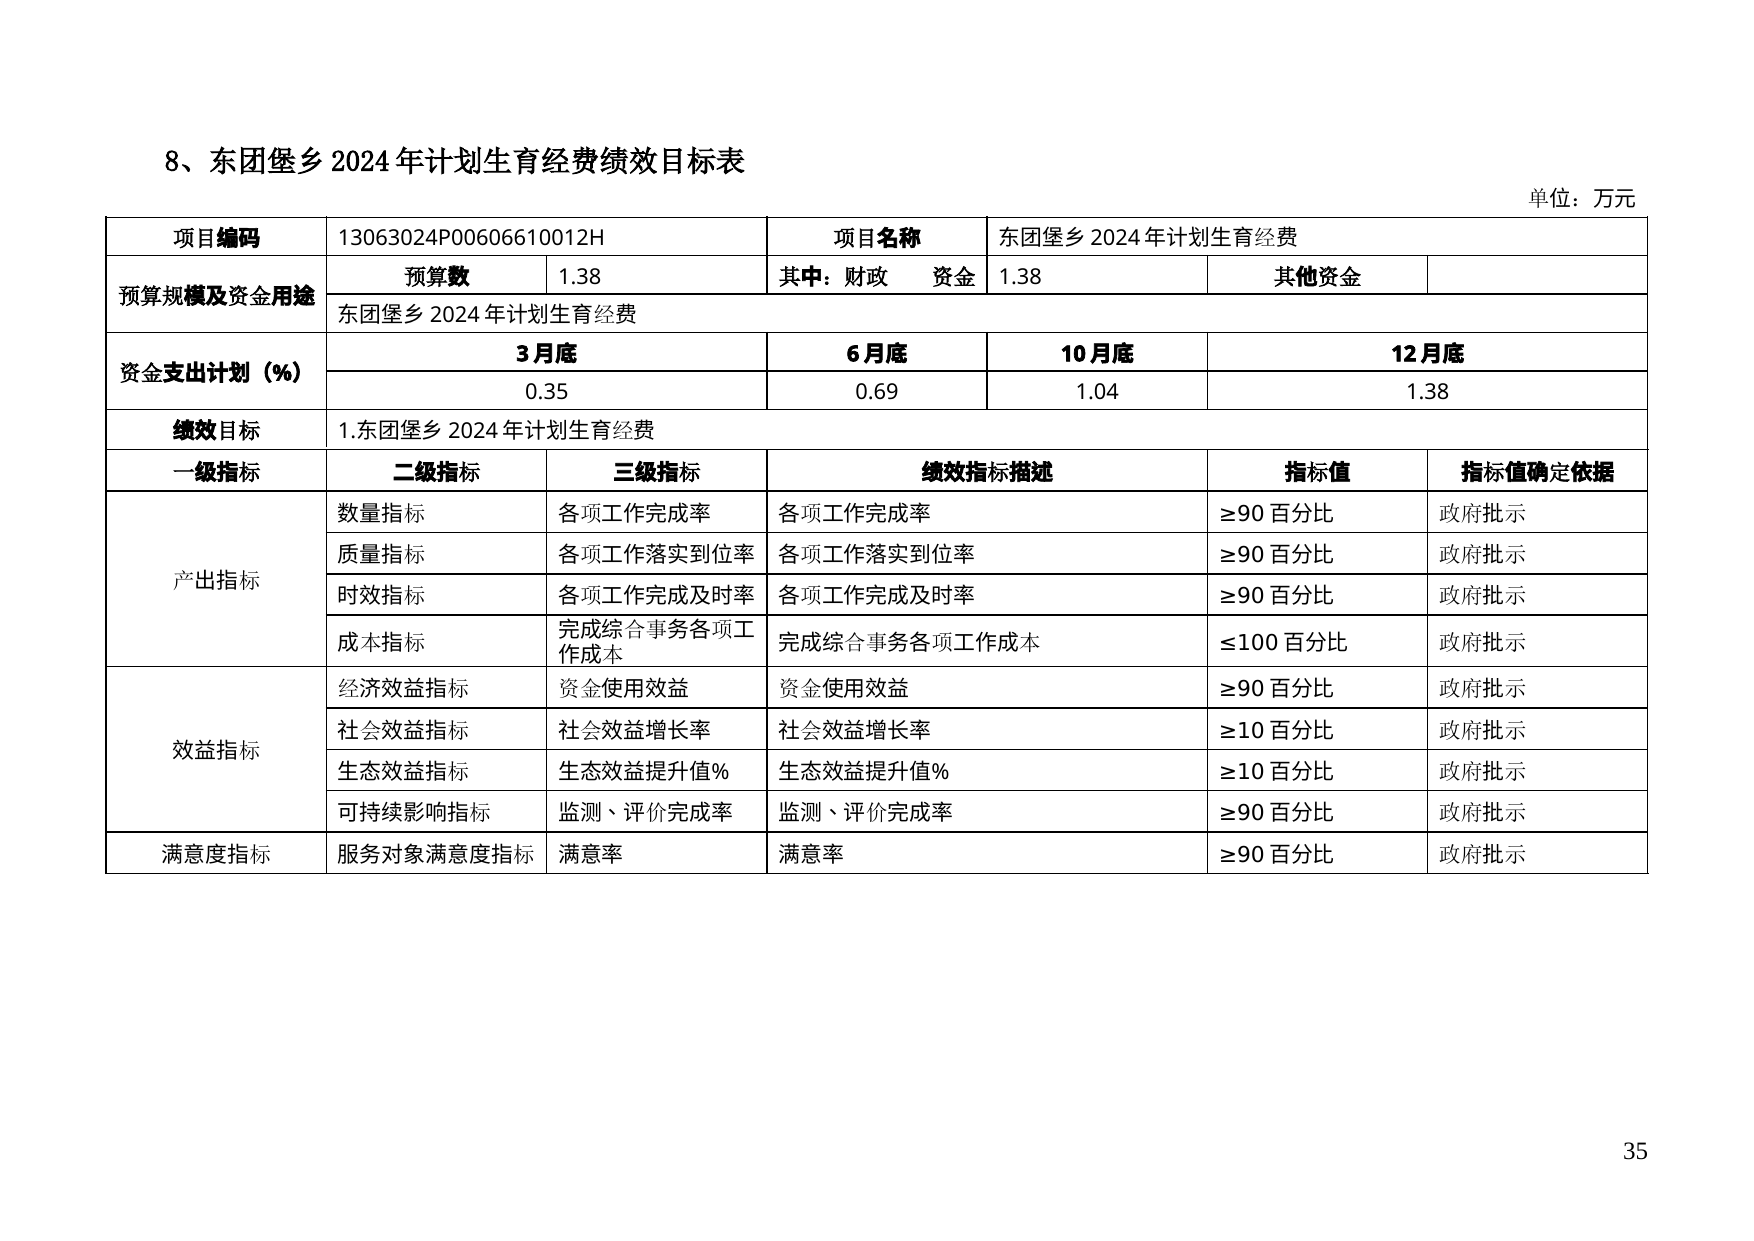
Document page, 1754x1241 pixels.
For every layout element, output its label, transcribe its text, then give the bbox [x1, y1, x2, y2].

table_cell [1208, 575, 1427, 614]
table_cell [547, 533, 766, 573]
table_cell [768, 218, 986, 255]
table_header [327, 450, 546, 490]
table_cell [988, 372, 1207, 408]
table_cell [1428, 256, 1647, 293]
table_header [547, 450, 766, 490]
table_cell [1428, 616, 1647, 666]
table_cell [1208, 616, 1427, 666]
text 8、东团堡乡2024年计划生育经费绩效目标表 [106, 142, 1648, 175]
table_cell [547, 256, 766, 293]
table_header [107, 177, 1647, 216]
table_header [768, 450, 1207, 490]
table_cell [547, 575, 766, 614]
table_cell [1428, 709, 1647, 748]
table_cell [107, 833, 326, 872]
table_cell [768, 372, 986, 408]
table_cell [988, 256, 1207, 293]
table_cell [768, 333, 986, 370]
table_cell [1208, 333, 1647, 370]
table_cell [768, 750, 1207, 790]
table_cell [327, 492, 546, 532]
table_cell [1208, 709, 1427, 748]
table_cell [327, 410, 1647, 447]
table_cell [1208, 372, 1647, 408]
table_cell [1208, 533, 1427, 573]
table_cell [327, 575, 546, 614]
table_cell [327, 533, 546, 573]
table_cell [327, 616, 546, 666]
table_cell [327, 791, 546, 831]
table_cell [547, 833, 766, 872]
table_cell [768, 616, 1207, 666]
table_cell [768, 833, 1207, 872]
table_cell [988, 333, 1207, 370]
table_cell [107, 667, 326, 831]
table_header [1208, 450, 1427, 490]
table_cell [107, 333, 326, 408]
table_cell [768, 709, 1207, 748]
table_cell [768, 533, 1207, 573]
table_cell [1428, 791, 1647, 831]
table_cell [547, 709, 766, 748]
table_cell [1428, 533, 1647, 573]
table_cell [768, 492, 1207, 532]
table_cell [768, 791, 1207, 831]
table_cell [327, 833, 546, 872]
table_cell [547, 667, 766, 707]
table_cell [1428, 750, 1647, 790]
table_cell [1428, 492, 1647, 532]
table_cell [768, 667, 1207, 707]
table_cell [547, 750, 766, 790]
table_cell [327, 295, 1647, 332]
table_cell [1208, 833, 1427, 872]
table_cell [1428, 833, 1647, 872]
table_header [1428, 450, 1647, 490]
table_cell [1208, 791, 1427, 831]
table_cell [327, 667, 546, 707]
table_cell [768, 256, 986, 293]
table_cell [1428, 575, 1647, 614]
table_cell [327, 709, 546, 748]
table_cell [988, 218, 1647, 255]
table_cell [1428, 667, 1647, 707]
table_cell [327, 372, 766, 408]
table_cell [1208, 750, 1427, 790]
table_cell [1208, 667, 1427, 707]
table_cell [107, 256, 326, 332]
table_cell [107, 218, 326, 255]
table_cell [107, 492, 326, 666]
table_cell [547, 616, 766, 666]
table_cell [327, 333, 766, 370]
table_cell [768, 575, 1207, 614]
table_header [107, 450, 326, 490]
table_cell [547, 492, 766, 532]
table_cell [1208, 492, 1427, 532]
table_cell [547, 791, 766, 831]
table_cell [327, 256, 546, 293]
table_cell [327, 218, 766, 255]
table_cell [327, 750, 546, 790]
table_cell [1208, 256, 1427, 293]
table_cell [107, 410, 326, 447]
